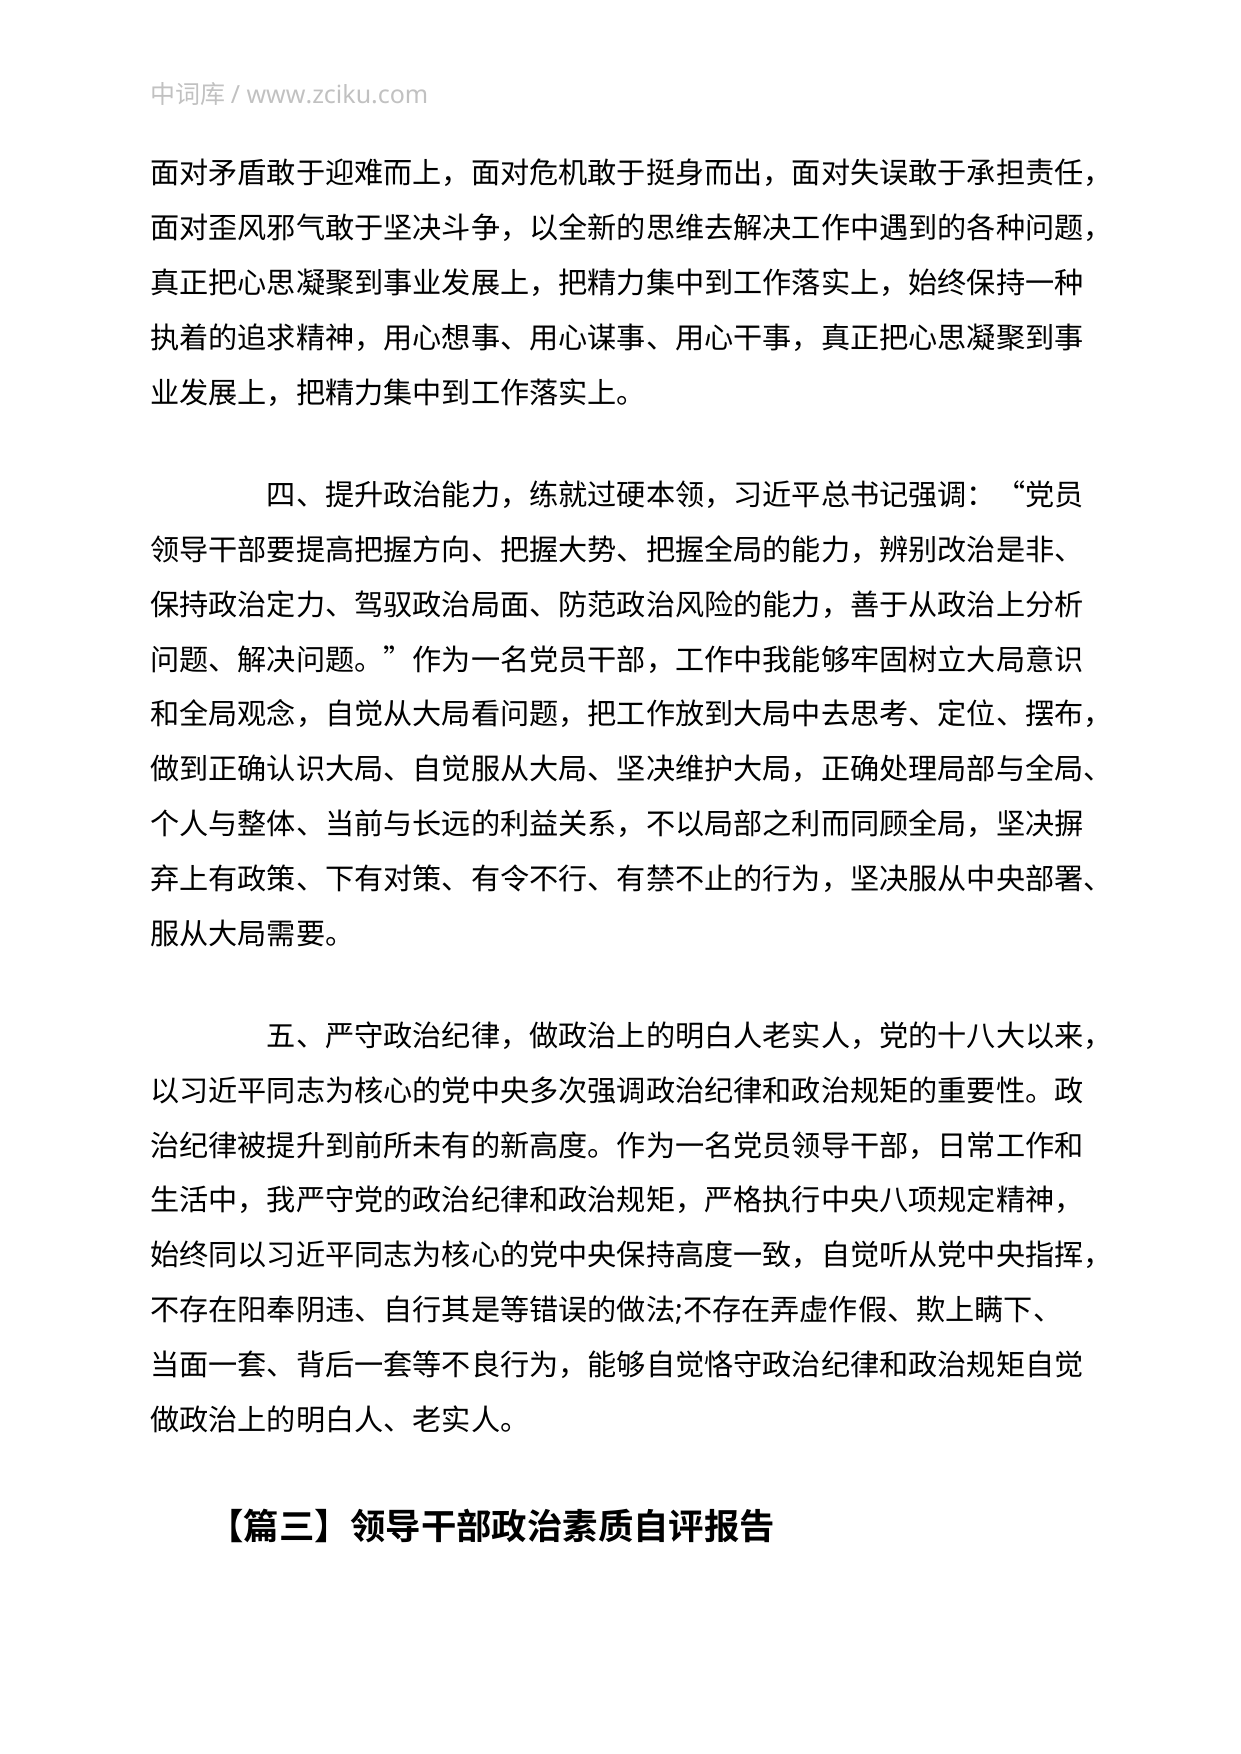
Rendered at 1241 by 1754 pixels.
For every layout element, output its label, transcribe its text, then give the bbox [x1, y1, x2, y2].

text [150, 150, 1090, 412]
text 【篇三】领导干部政治素质自评报告 [150, 1498, 1090, 1550]
text 五、严守政治纪律，做政治上的明白人老实人，党的十八大以来，以习近平同志为核心的党中央多次强调政治纪律和政治规矩的重要性。政治纪律被提升到前所未有的新高度。作为一名党员领导干部，日常工作和生活中，我严守党的政治纪律和政治规矩，严格执行中央八项规定精神，始终同以习近平同志为核心的党中央保持高度一致，自觉听从党中央指挥，不存在阳奉阴违、自行其是等错误的做法;不存在弄虚作假、欺上瞒下、当面一套、背后一套等不良行为，能够自觉恪守政治纪律和政治规矩自觉做政治上的明白人、老实人。 [150, 1012, 1090, 1439]
text 四、提升政治能力，练就过硬本领，习近平总书记强调：“党员领导干部要提高把握方向、把握大势、把握全局的能力，辨别改治是非、保持政治定力、驾驭政治局面、防范政治风险的能力，善于从政治上分析问题、解决问题。”作为一名党员干部，工作中我能够牢固树立大局意识和全局观念，自觉从大局看问题，把工作放到大局中去思考、定位、摆布，做到正确认识大局、自觉服从大局、坚决维护大局，正确处理局部与全局、个人与整体、当前与长远的利益关系，不以局部之利而同顾全局，坚决摒弃上有政策、下有对策、有令不行、有禁不止的行为，坚决服从中央部署、服从大局需要。 [150, 471, 1090, 953]
